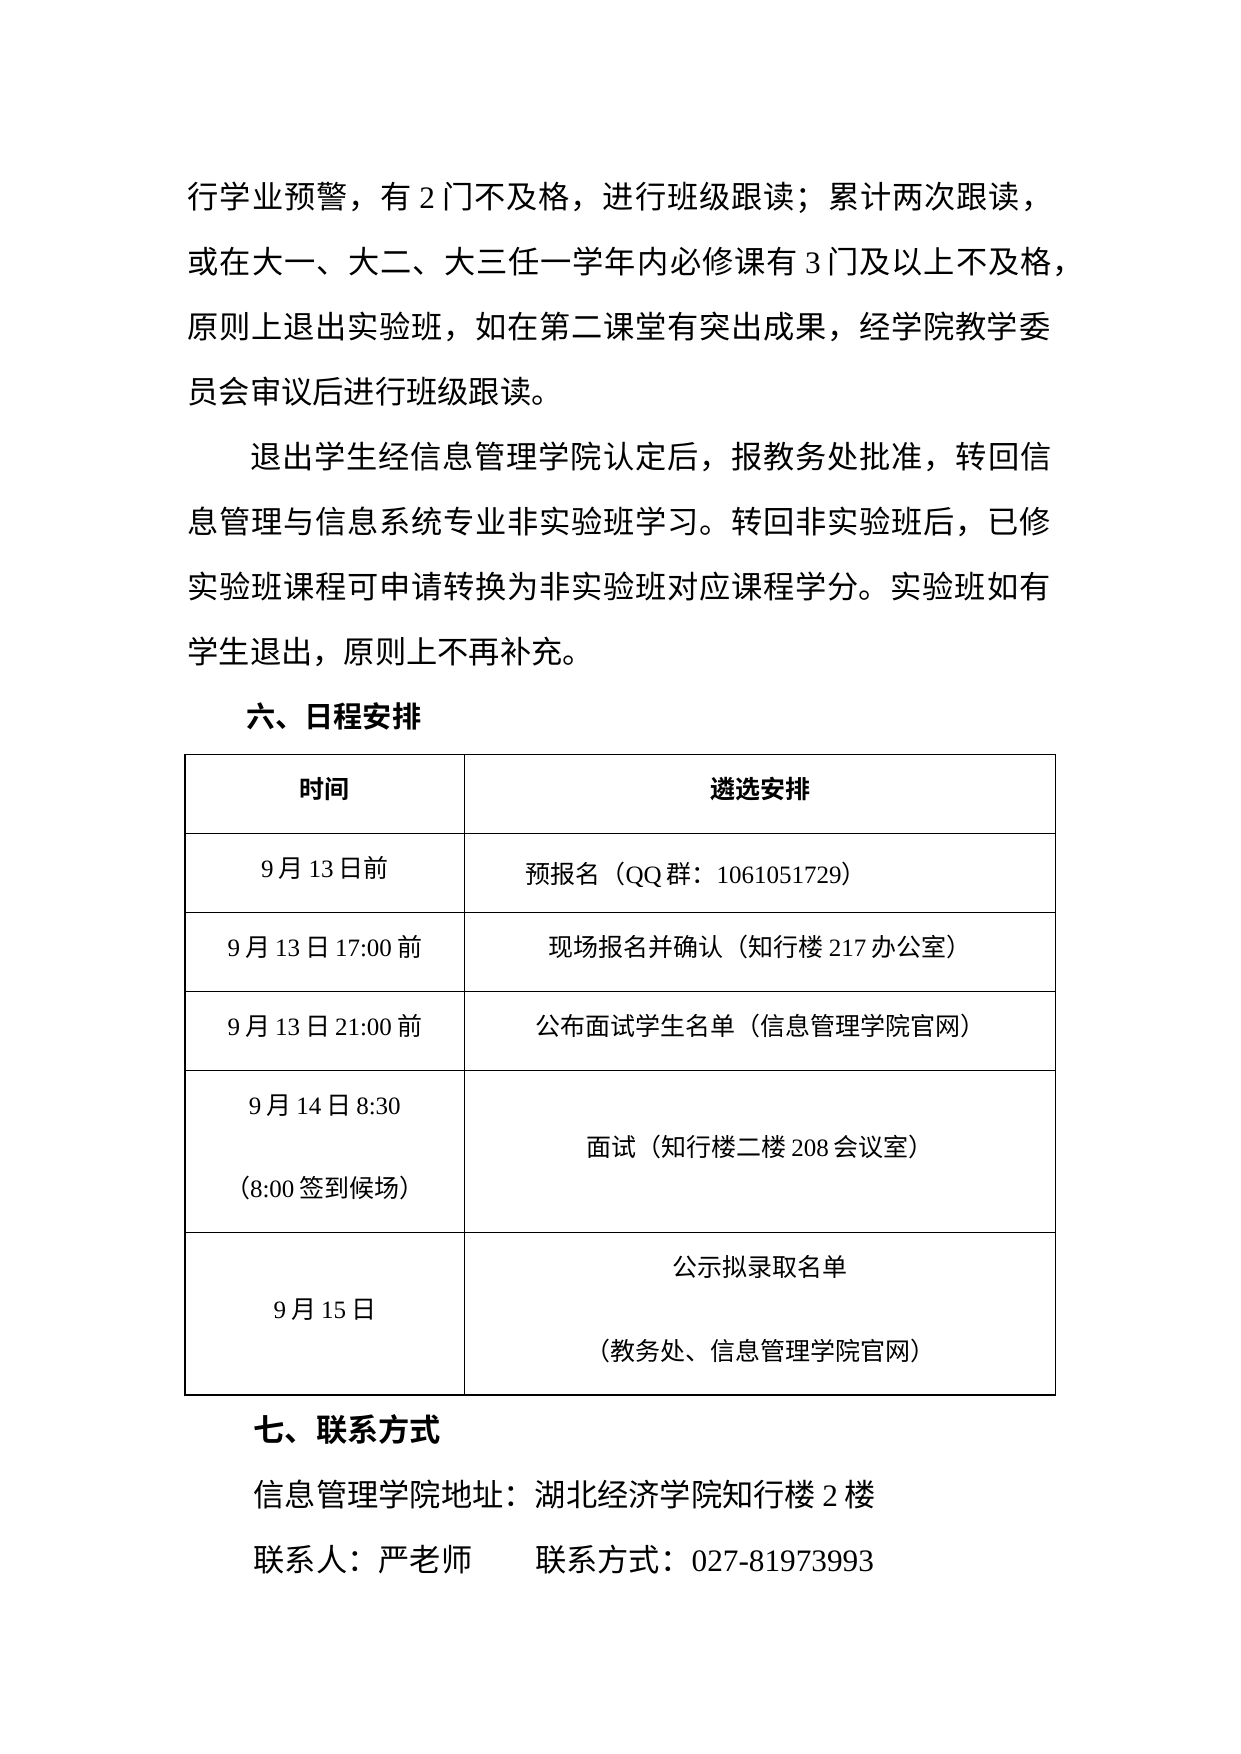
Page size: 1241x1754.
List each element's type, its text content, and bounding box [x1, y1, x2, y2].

table_cell 现场报名并确认（知行楼217办公室） [465, 913, 1055, 991]
text 信息管理学院地址：湖北经济学院知行楼2楼 [187, 1461, 1053, 1526]
text 七、联系方式 [187, 1396, 1053, 1461]
text 联系人：严老师 联系方式：027-81973993 [187, 1526, 1053, 1591]
table_cell 9月13日17:00前 [186, 913, 464, 991]
table_cell 面试（知行楼二楼208会议室） [465, 1071, 1055, 1232]
table_cell 9月13日21:00前 [186, 992, 464, 1070]
text 六、日程安排 [187, 682, 1053, 747]
table_cell 9月14日8:30 （8:00签到候场） [186, 1071, 464, 1232]
table_cell 公示拟录取名单 （教务处、信息管理学院官网） [465, 1233, 1055, 1394]
table_cell 预报名（QQ群：1061051729） [465, 834, 1055, 912]
table_header 时间 [186, 755, 464, 832]
text 退出学生经信息管理学院认定后，报教务处批准，转回信息管理与信息系统专业非实验班学习。转回非实验班后，已修实验班课程可申请转换为非实验班对应课程学分。实验班如有学生退出，原则上不再补充。 [187, 422, 1053, 682]
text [187, 162, 1053, 422]
table_cell 公布面试学生名单（信息管理学院官网） [465, 992, 1055, 1070]
table_cell 9月15日 [186, 1233, 464, 1394]
table_cell 9月13日前 [186, 834, 464, 912]
table_header 遴选安排 [465, 755, 1055, 832]
